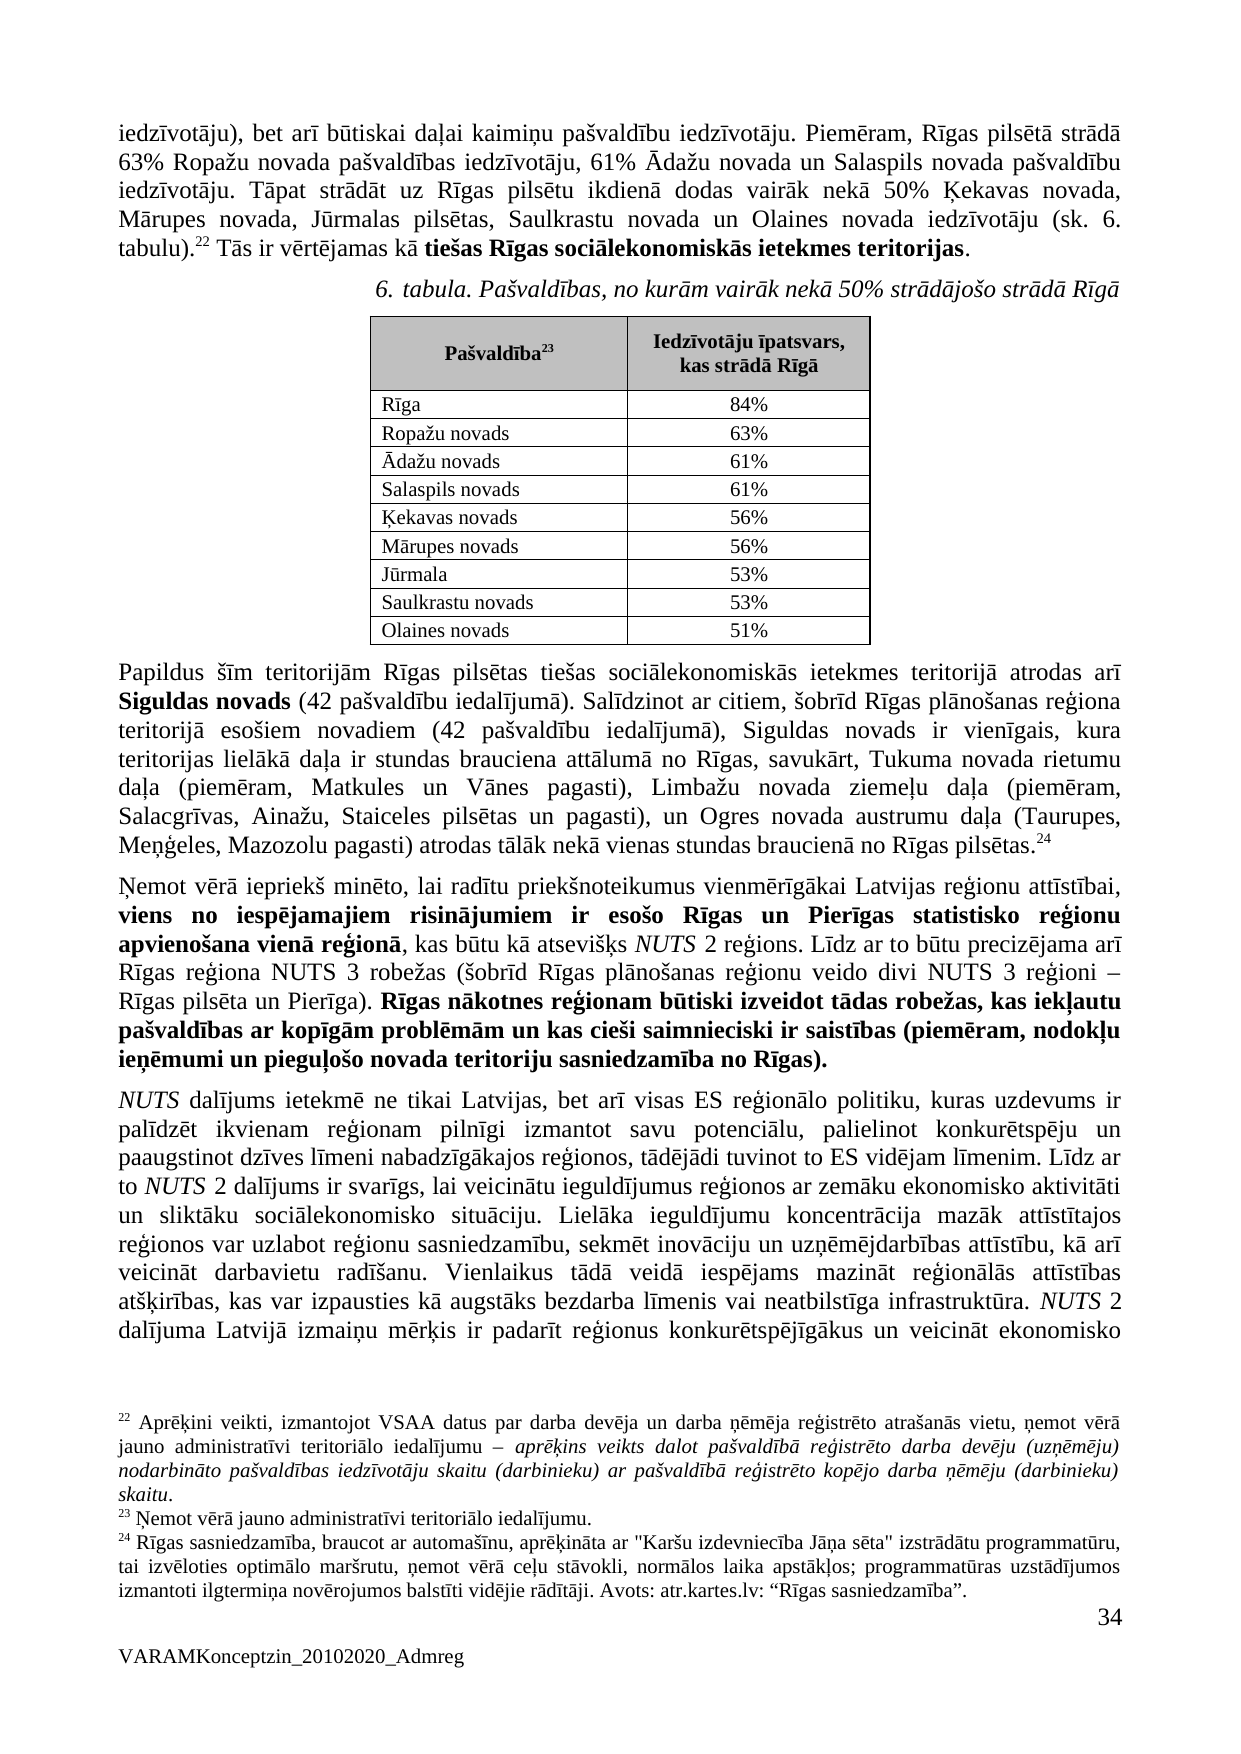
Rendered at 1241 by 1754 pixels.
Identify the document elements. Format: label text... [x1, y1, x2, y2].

table_cell 61% [628, 476, 869, 503]
table_cell Rīga [371, 391, 627, 418]
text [118, 118, 1122, 262]
table_cell 61% [628, 447, 869, 474]
table_cell Olaines novads [371, 617, 627, 644]
text 6. tabula. Pašvaldības, no kurām vairāk nekā 50% strādājošo strādā Rīgā [118, 274, 1122, 303]
table_cell Ķekavas novads [371, 504, 627, 531]
table_cell 51% [628, 617, 869, 644]
table_cell Ādažu novads [371, 447, 627, 474]
table_header Pašvaldība [371, 317, 627, 390]
table_cell 56% [628, 504, 869, 531]
table_header Iedzīvotāju īpatsvars, kas strādā Rīgā [628, 317, 869, 390]
table_cell Salaspils novads [371, 476, 627, 503]
table_cell Saulkrastu novads [371, 589, 627, 616]
table_cell 56% [628, 532, 869, 559]
table_cell 53% [628, 560, 869, 587]
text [118, 1085, 1122, 1344]
table_cell Mārupes novads [371, 532, 627, 559]
table_cell Jūrmala [371, 560, 627, 587]
table_cell Ropažu novads [371, 419, 627, 446]
text Papildus šīm teritorijām Rīgas pilsētas tiešas sociālekonomiskās ietekmes teritorijā atrodas arī Siguldas novads (42 pašvaldību iedalījumā). Salīdzinot ar citiem, šobrīd Rīgas plānošanas reģiona teritorijā esošiem novadiem (42 pašvaldību iedalījumā), Siguldas novads ir vienīgais, kura teritorijas lielākā daļa ir stundas brauciena attālumā no Rīgas, savukārt, Tukuma novada rietumu daļa (piemēram, Matkules un Vānes pagasti), Limbažu novada ziemeļu daļa (piemēram, Salacgrīvas, Ainažu, Staiceles pilsētas un pagasti), un Ogres novada austrumu daļa (Taurupes, Meņģeles, Mazozolu pagasti) atrodas tālāk nekā vienas stundas braucienā no Rīgas pilsētas. [118, 657, 1122, 859]
table_cell 84% [628, 391, 869, 418]
table_cell 53% [628, 589, 869, 616]
table_cell 63% [628, 419, 869, 446]
text Ņemot vērā iepriekš minēto, lai radītu priekšnoteikumus vienmērīgākai Latvijas reģionu attīstībai, viens no iespējamajiem risinājumiem ir esošo Rīgas un Pierīgas statistisko reģionu apvienošana vienā reģionā, kas būtu kā atsevišķs NUTS 2 reģions. Līdz ar to būtu precizējama arī Rīgas reģiona NUTS 3 robežas (šobrīd Rīgas plānošanas reģionu veido divi NUTS 3 reģioni – Rīgas pilsēta un Pierīga). Rīgas nākotnes reģionam būtiski izveidot tādas robežas, kas iekļautu pašvaldības ar kopīgām problēmām un kas cieši saimnieciski ir saistības (piemēram, nodokļu ieņēmumi un pieguļošo novada teritoriju sasniedzamība no Rīgas). [118, 871, 1122, 1072]
